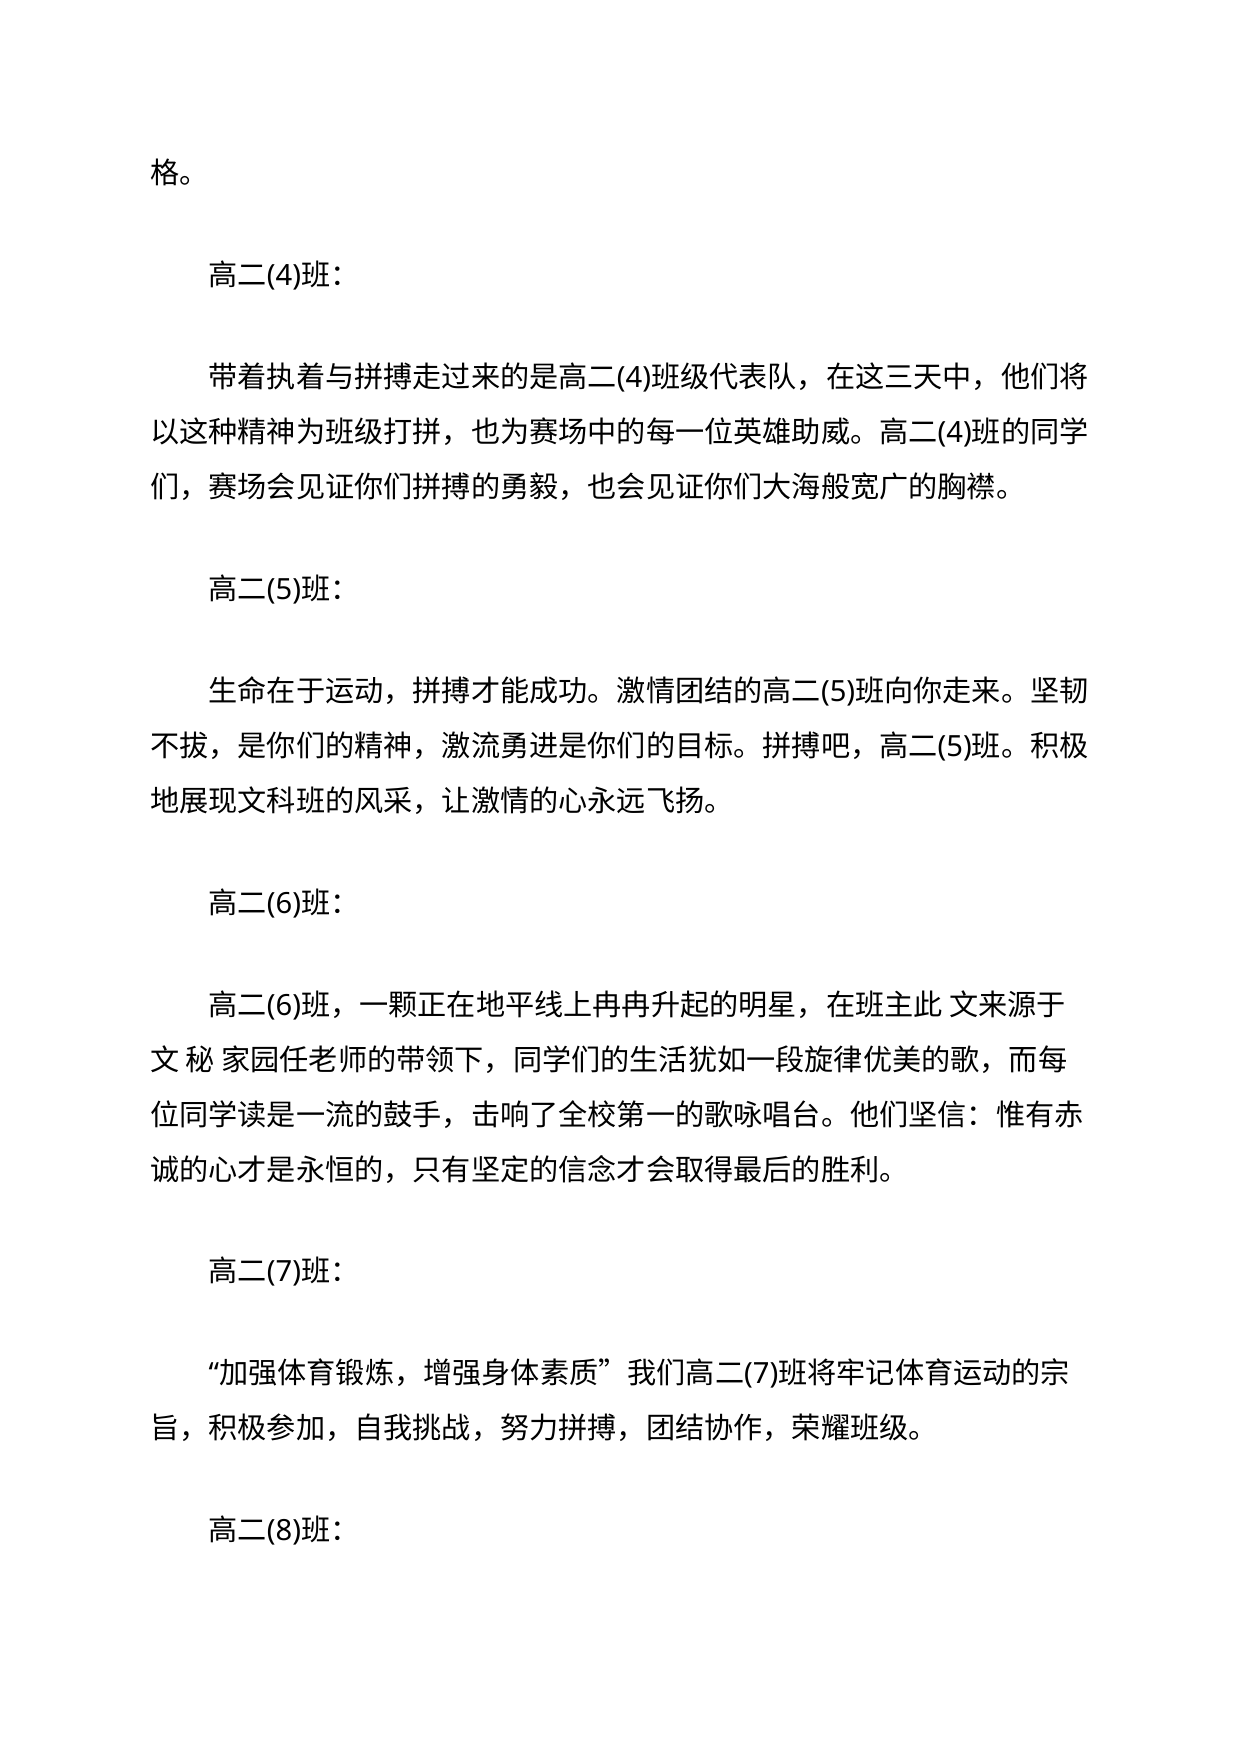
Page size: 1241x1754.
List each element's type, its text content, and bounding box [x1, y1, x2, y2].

text “加强体育锻炼，增强身体素质”我们高二(7)班将牢记体育运动的宗旨，积极参加，自我挑战，努力拼搏，团结协作，荣耀班级。 [150, 1350, 1090, 1447]
text 高二(5)班： [150, 566, 1090, 608]
text 高二(7)班： [150, 1248, 1090, 1290]
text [150, 150, 1090, 192]
text 生命在于运动，拼搏才能成功。激情团结的高二(5)班向你走来。坚韧不拔，是你们的精神，激流勇进是你们的目标。拼搏吧，高二(5)班。积极地展现文科班的风采，让激情的心永远飞扬。 [150, 667, 1090, 820]
text 高二(6)班： [150, 879, 1090, 922]
text 高二(6)班，一颗正在地平线上冉冉升起的明星，在班主此 文来源于文 秘 家园任老师的带领下，同学们的生活犹如一段旋律优美的歌，而每位同学读是一流的鼓手，击响了全校第一的歌咏唱台。他们坚信：惟有赤诚的心才是永恒的，只有坚定的信念才会取得最后的胜利。 [150, 981, 1090, 1188]
text 高二(8)班： [150, 1507, 1090, 1549]
text 高二(4)班： [150, 252, 1090, 294]
text 带着执着与拼搏走过来的是高二(4)班级代表队，在这三天中，他们将以这种精神为班级打拼，也为赛场中的每一位英雄助威。高二(4)班的同学们，赛场会见证你们拼搏的勇毅，也会见证你们大海般宽广的胸襟。 [150, 354, 1090, 506]
